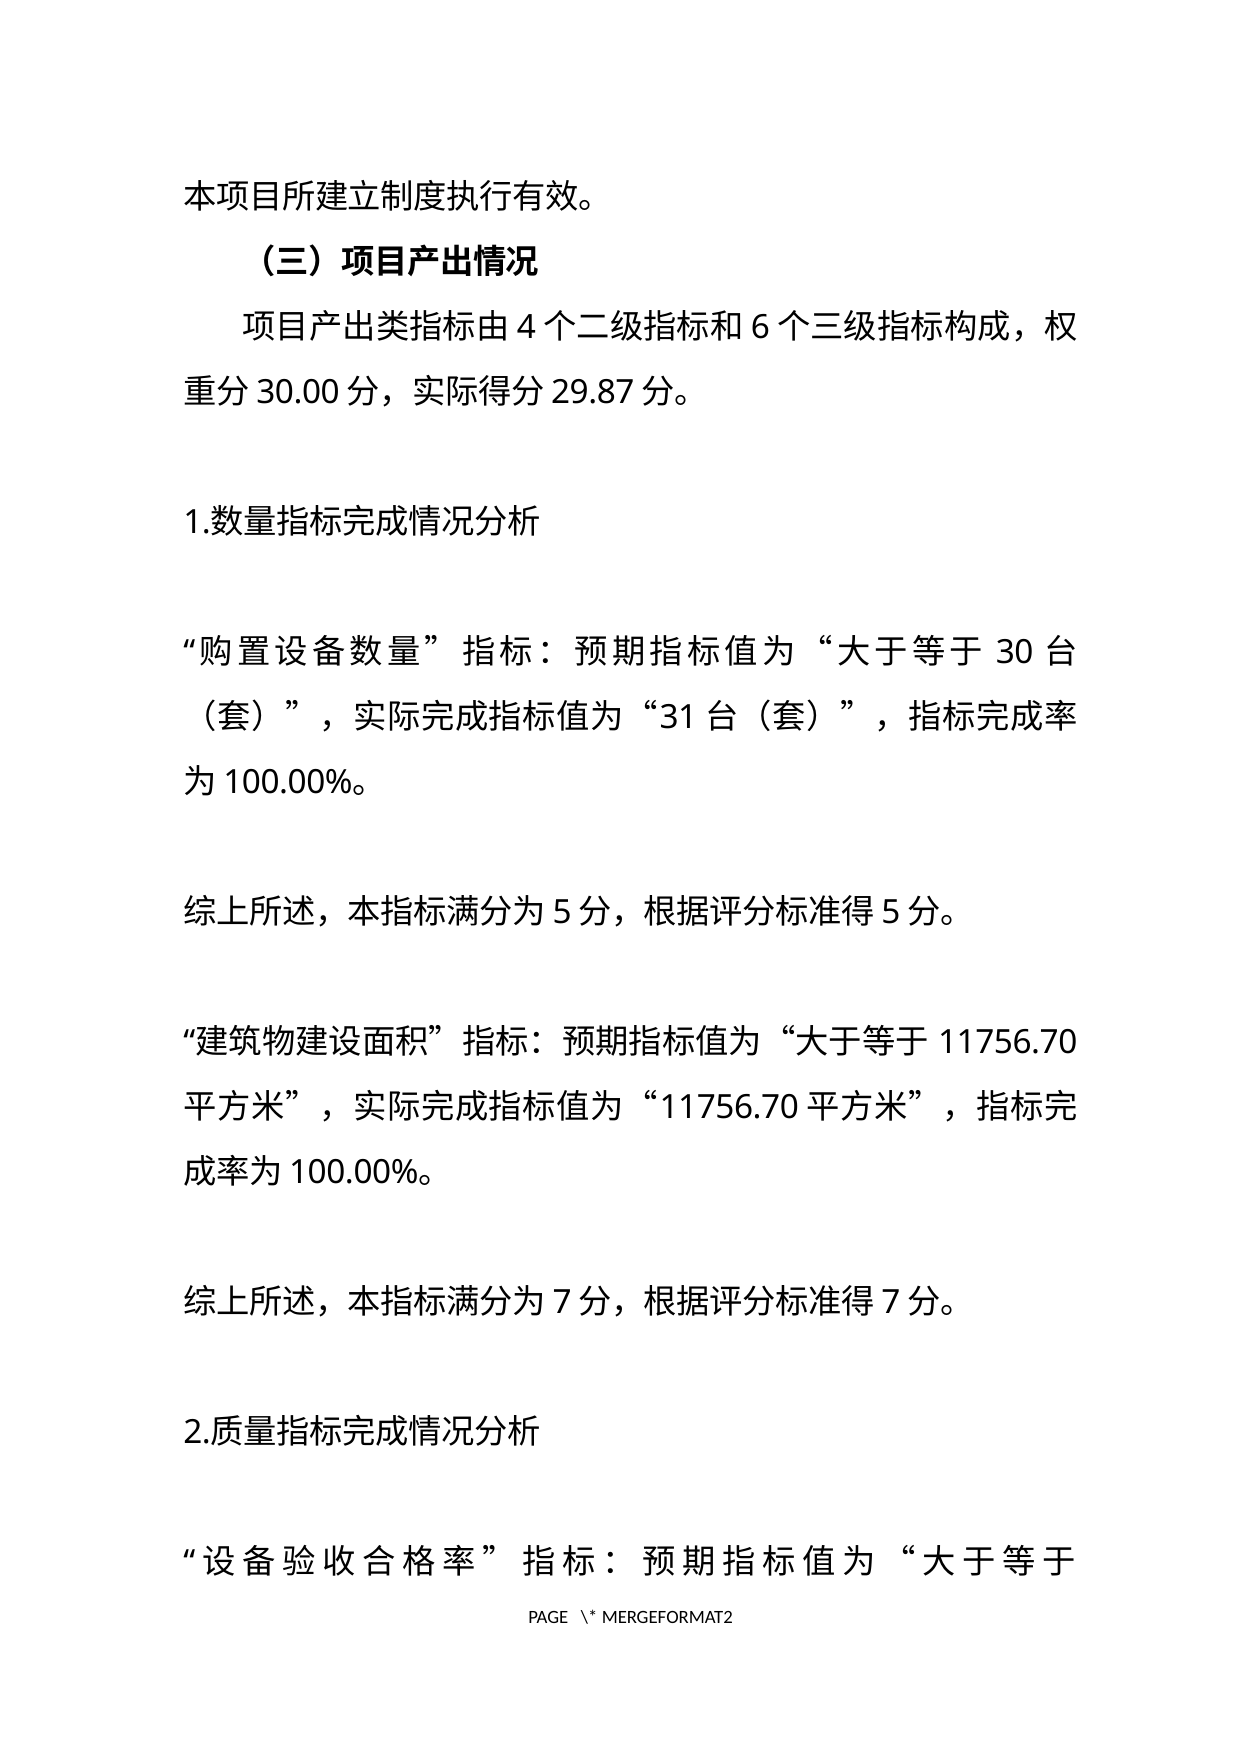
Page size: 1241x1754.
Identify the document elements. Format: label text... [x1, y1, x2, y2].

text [183, 162, 1078, 227]
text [183, 292, 1078, 1592]
text （三）项目产出情况 [183, 227, 1078, 292]
